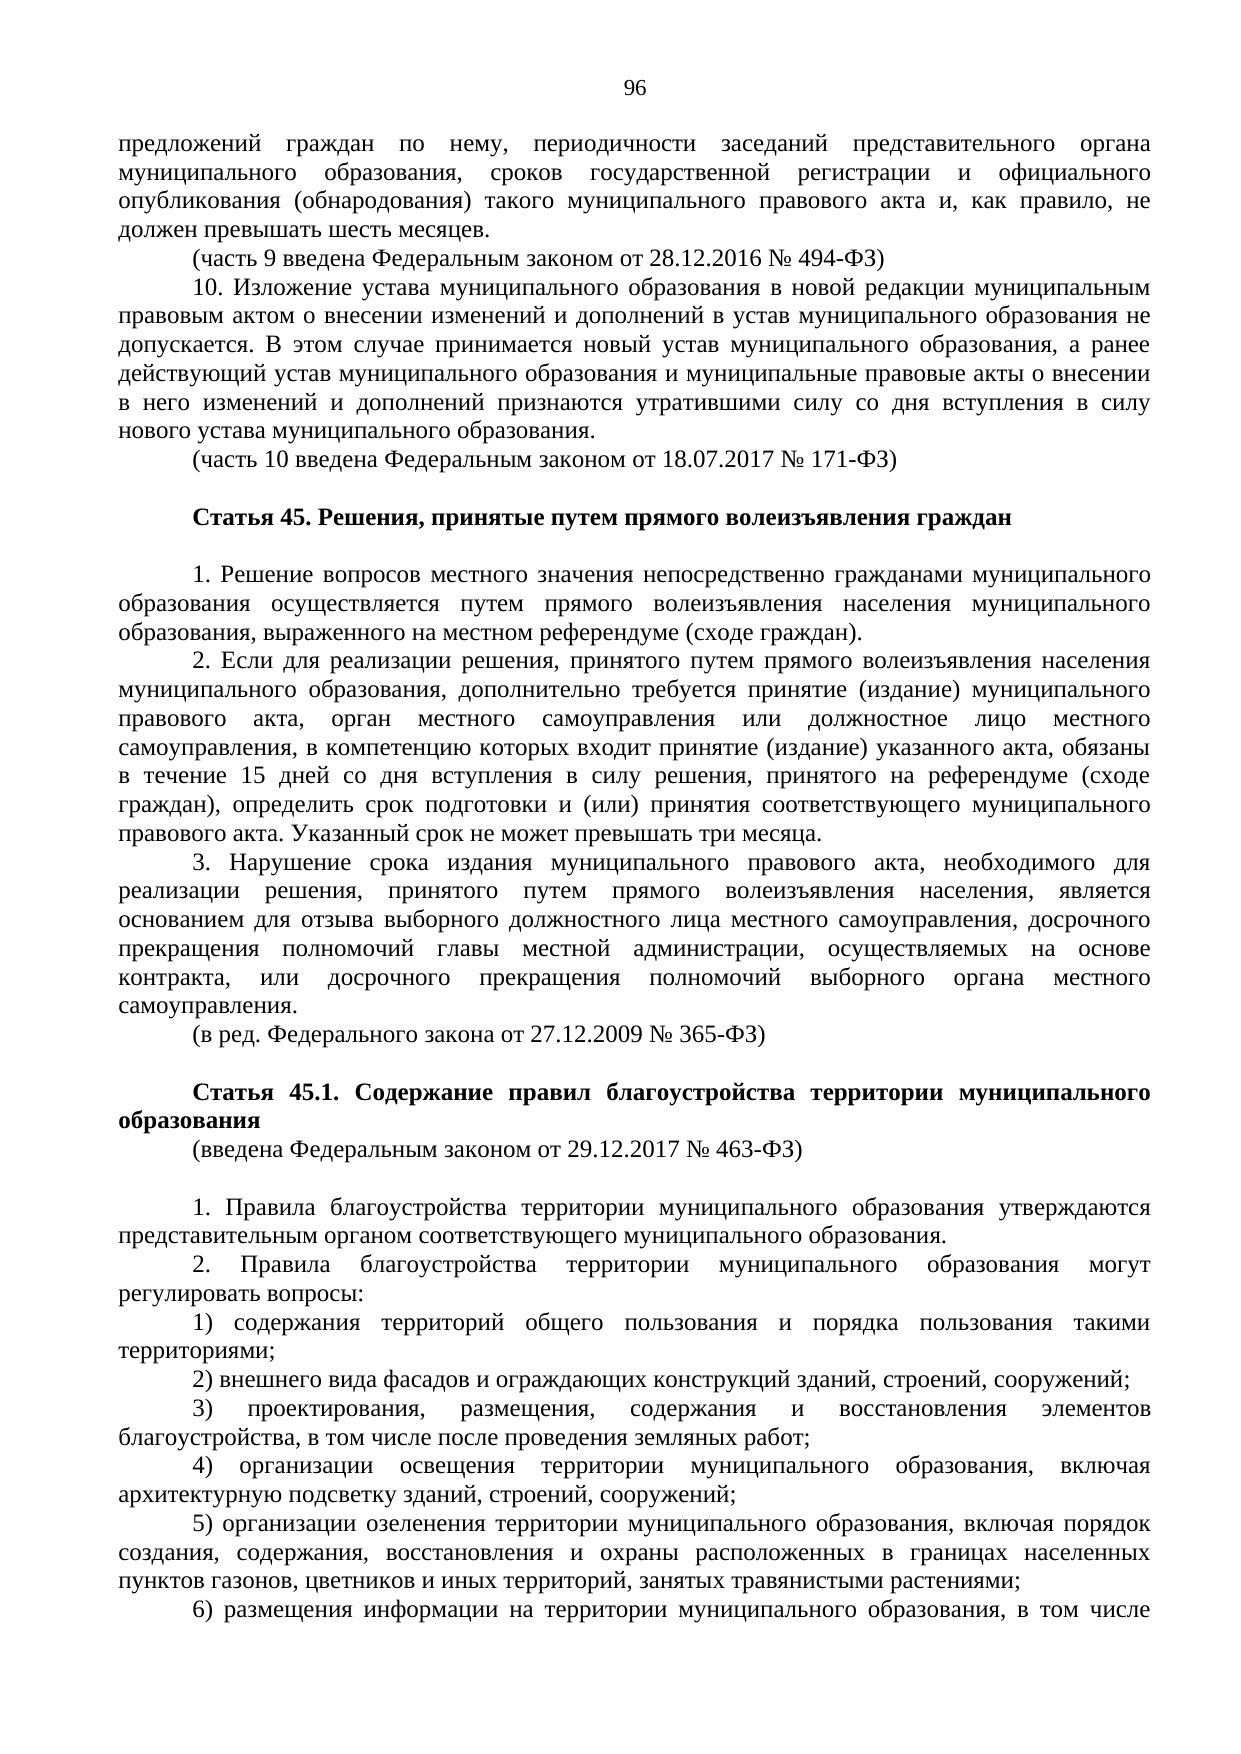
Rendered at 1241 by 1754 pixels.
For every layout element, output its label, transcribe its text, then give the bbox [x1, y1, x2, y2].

text (в ред. Федерального закона от 27.12.2009 № 365-ФЗ) [118, 1019, 1152, 1048]
text 4) организации освещения территории муниципального образования, включая архитектурную подсветку зданий, строений, сооружений; [118, 1451, 1152, 1508]
text 5) организации озеленения территории муниципального образования, включая порядок создания, содержания, восстановления и охраны расположенных в границах населенных пунктов газонов, цветников и иных территорий, занятых травянистыми растениями; [118, 1508, 1152, 1594]
text 1) содержания территорий общего пользования и порядка пользования такими территориями; [118, 1307, 1152, 1364]
text 1. Решение вопросов местного значения непосредственно гражданами муниципального образования осуществляется путем прямого волеизъявления населения муниципального образования, выраженного на местном референдуме (сходе граждан). [118, 559, 1152, 646]
text (часть 10 введена Федеральным законом от 18.07.2017 № 171-ФЗ) [118, 444, 1152, 473]
text 3) проектирования, размещения, содержания и восстановления элементов благоустройства, в том числе после проведения земляных работ; [118, 1393, 1152, 1451]
text (часть 9 введена Федеральным законом от 28.12.2016 № 494-ФЗ) [118, 243, 1152, 272]
text (введена Федеральным законом от 29.12.2017 № 463-ФЗ) [118, 1134, 1152, 1163]
text 2. Если для реализации решения, принятого путем прямого волеизъявления населения муниципального образования, дополнительно требуется принятие (издание) муниципального правового акта, орган местного самоуправления или должностное лицо местного самоуправления, в компетенцию которых входит принятие (издание) указанного акта, обязаны в течение 15 дней со дня вступления в силу решения, принятого на референдуме (сходе граждан), определить срок подготовки и (или) принятия соответствующего муниципального правового акта. Указанный срок не может превышать три месяца. [118, 646, 1152, 847]
text 10. Изложение устава муниципального образования в новой редакции муниципальным правовым актом о внесении изменений и дополнений в устав муниципального образования не допускается. В этом случае принимается новый устав муниципального образования, а ранее действующий устав муниципального образования и муниципальные правовые акты о внесении в него изменений и дополнений признаются утратившими силу со дня вступления в силу нового устава муниципального образования. [118, 272, 1152, 444]
title Статья 45. Решения, принятые путем прямого волеизъявления граждан [118, 502, 1152, 531]
text 3. Нарушение срока издания муниципального правового акта, необходимого для реализации решения, принятого путем прямого волеизъявления населения, является основанием для отзыва выборного должностного лица местного самоуправления, досрочного прекращения полномочий главы местной администрации, осуществляемых на основе контракта, или досрочного прекращения полномочий выборного органа местного самоуправления. [118, 847, 1152, 1019]
text 2) внешнего вида фасадов и ограждающих конструкций зданий, строений, сооружений; [118, 1364, 1152, 1393]
text 2. Правила благоустройства территории муниципального образования могут регулировать вопросы: [118, 1249, 1152, 1307]
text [118, 1594, 1152, 1623]
title Статья 45.1. Содержание правил благоустройства территории муниципального образования [118, 1077, 1152, 1134]
text 1. Правила благоустройства территории муниципального образования утверждаются представительным органом соответствующего муниципального образования. [118, 1192, 1152, 1249]
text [118, 128, 1152, 243]
